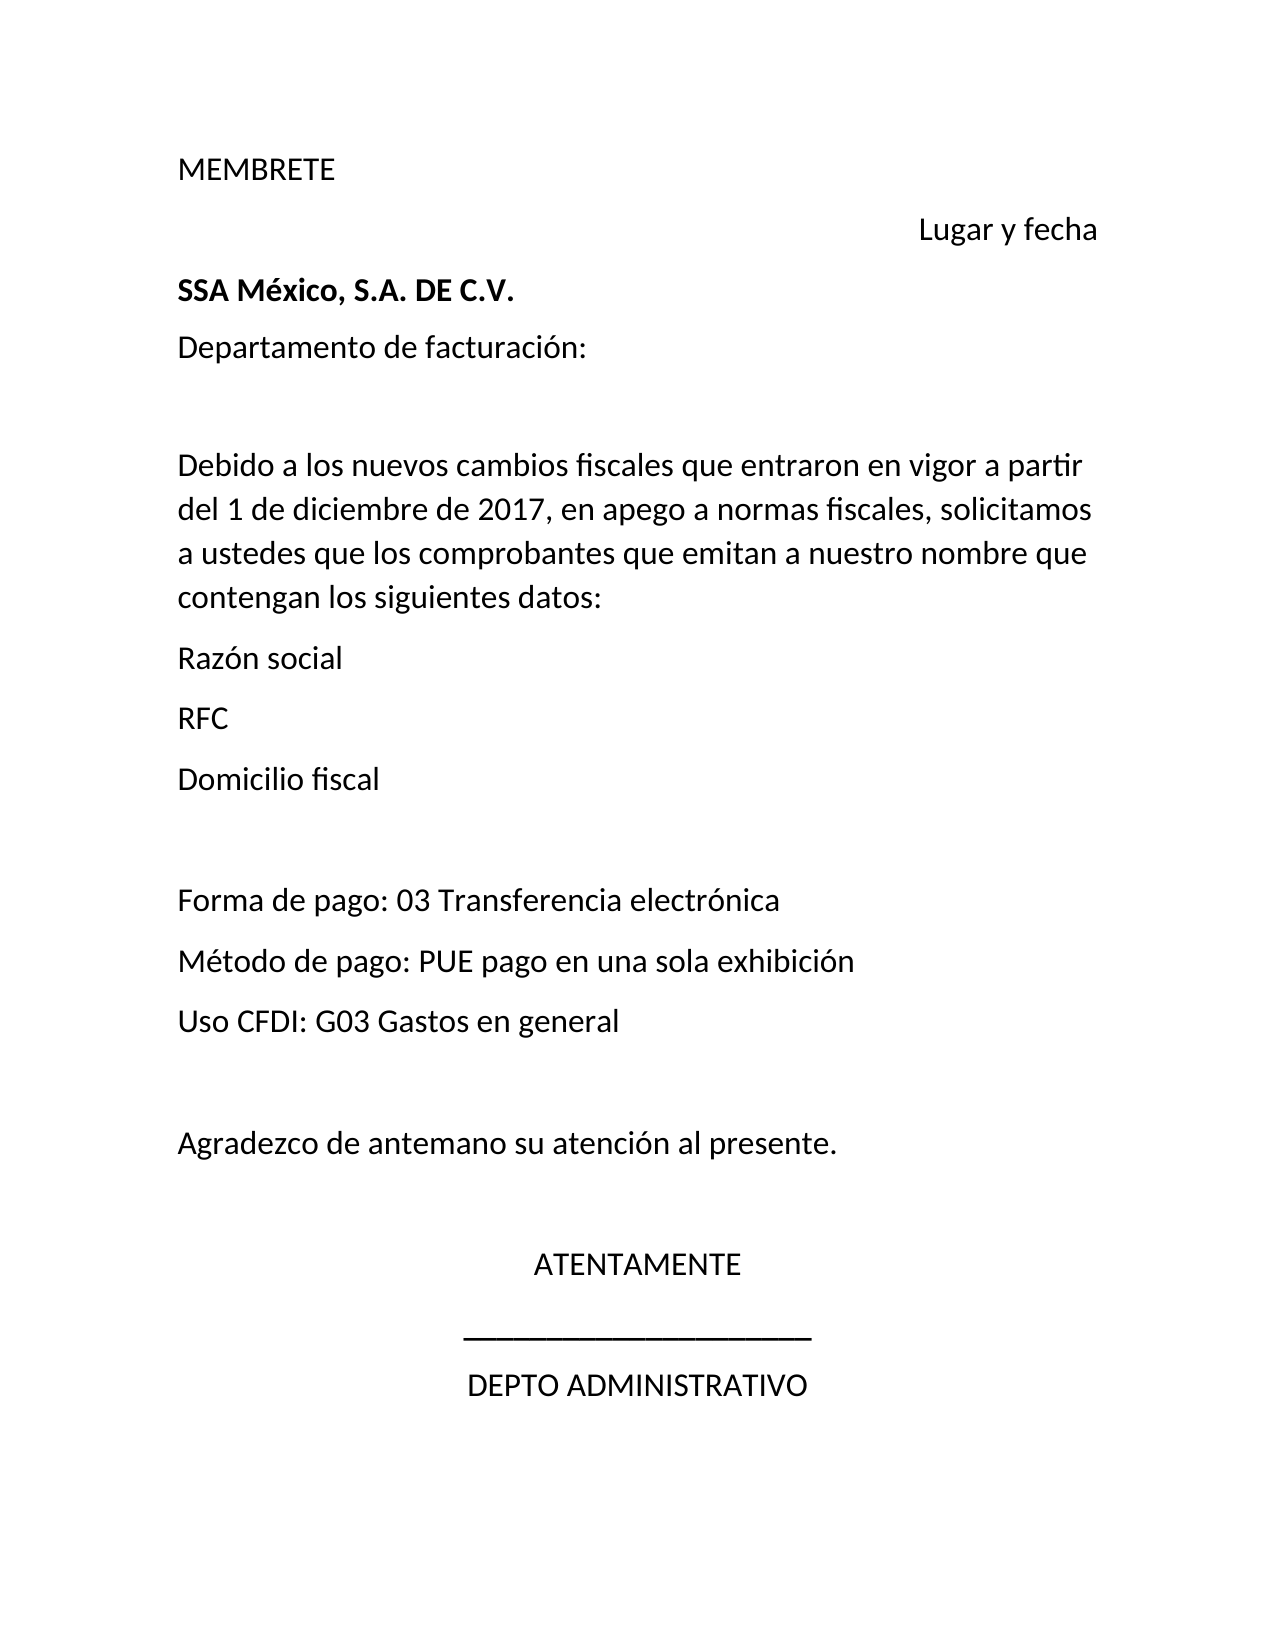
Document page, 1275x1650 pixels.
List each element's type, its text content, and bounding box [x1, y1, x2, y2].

text Departamento de facturación: [177, 326, 1098, 367]
text Debido a los nuevos cambios fiscales que entraron en vigor a partir del 1 de diciembre de 2017, en apego a normas fiscales, solicitamos a ustedes que los comprobantes que emitan a nuestro nombre que contengan los siguientes datos: [177, 444, 1098, 617]
text Domicilio fiscal [177, 758, 1098, 799]
text Razón social [177, 637, 1098, 677]
text Lugar y fecha [177, 208, 1098, 249]
text MEMBRETE [177, 148, 1098, 188]
text Forma de pago: 03 Transferencia electrónica [177, 879, 1098, 920]
text RFC [177, 697, 1098, 738]
text ATENTAMENTE [177, 1243, 1098, 1284]
text Agradezco de antemano su atención al presente. [177, 1122, 1098, 1162]
text _____________________ [177, 1304, 1098, 1344]
text DEPTO ADMINISTRATIVO [177, 1364, 1098, 1405]
text SSA México, S.A. DE C.V. [177, 269, 1098, 309]
text Método de pago: PUE pago en una sola exhibición [177, 940, 1098, 981]
text Uso CFDI: G03 Gastos en general [177, 1001, 1098, 1041]
